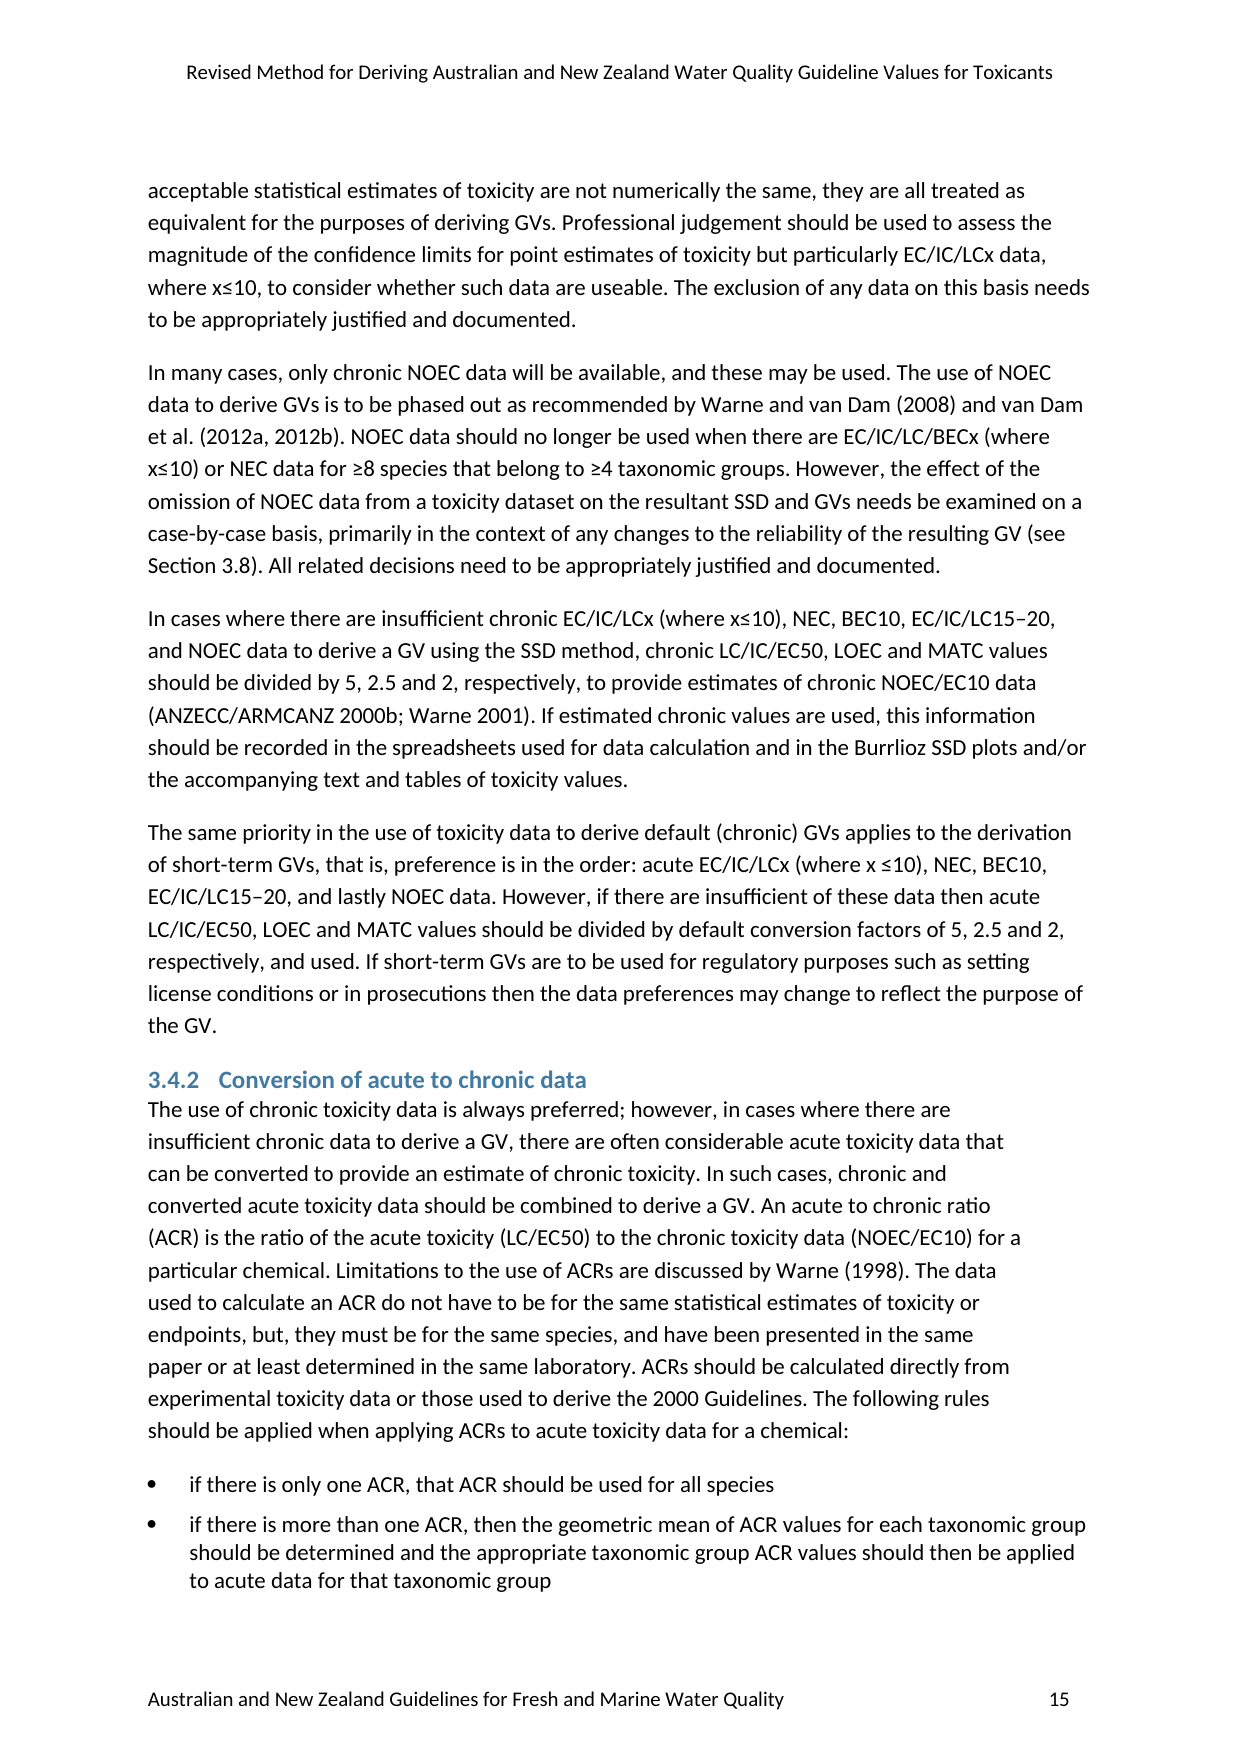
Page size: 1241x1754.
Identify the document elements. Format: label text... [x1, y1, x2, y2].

text The same priority in the use of toxicity data to derive default (chronic) GVs applies to the derivation of short-term GVs, that is, preference is in the order: acute EC/IC/LCx (where x ≤10), NEC, BEC10, EC/IC/LC15–20, and lastly NOEC data. However, if there are insufficient of these data then acute LC/IC/EC50, LOEC and MATC values should be divided by default conversion factors of 5, 2.5 and 2, respectively, and used. If short-term GVs are to be used for regulatory purposes such as setting license conditions or in prosecutions then the data preferences may change to reflect the purpose of the GV. [148, 818, 1092, 1039]
text In many cases, only chronic NOEC data will be available, and these may be used. The use of NOEC data to derive GVs is to be phased out as recommended by Warne and van Dam (2008) and van Dam et al. (2012a, 2012b). NOEC data should no longer be used when there are EC/IC/LC/BECx (where x≤10) or NEC data for ≥8 species that belong to ≥4 taxonomic groups. However, the effect of the omission of NOEC data from a toxicity dataset on the resultant SSD and GVs needs be examined on a case-by-case basis, primarily in the context of any changes to the reliability of the resulting GV (see Section 3.8). All related decisions need to be appropriately justified and documented. [148, 358, 1092, 579]
text The use of chronic toxicity data is always preferred; however, in cases where there are insufficient chronic data to derive a GV, there are often considerable acute toxicity data that can be converted to provide an estimate of chronic toxicity. In such cases, chronic and converted acute toxicity data should be combined to derive a GV. An acute to chronic ratio (ACR) is the ratio of the acute toxicity (LC/EC50) to the chronic toxicity data (NOEC/EC10) for a particular chemical. Limitations to the use of ACRs are discussed by Warne (1998). The data used to calculate an ACR do not have to be for the same statistical estimates of toxicity or endpoints, but, they must be for the same species, and have been presented in the same paper or at least determined in the same laboratory. ACRs should be calculated directly from experimental toxicity data or those used to derive the 2000 Guidelines. The following rules should be applied when applying ACRs to acute toxicity data for a chemical: [148, 1095, 1033, 1445]
list if there is only one ACR, that ACR should be used for all species [148, 1470, 1092, 1498]
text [148, 176, 1092, 333]
subtitle Conversion of acute to chronic data [148, 1064, 1092, 1095]
list if there is more than one ACR, then the geometric mean of ACR values for each taxonomic group should be determined and the appropriate taxonomic group ACR values should then be applied to acute data for that taxonomic group [148, 1510, 1092, 1594]
text In cases where there are insufficient chronic EC/IC/LCx (where x≤10), NEC, BEC10, EC/IC/LC15–20, and NOEC data to derive a GV using the SSD method, chronic LC/IC/EC50, LOEC and MATC values should be divided by 5, 2.5 and 2, respectively, to provide estimates of chronic NOEC/EC10 data (ANZECC/ARMCANZ 2000b; Warne 2001). If estimated chronic values are used, this information should be recorded in the spreadsheets used for data calculation and in the Burrlioz SSD plots and/or the accompanying text and tables of toxicity values. [148, 604, 1092, 793]
